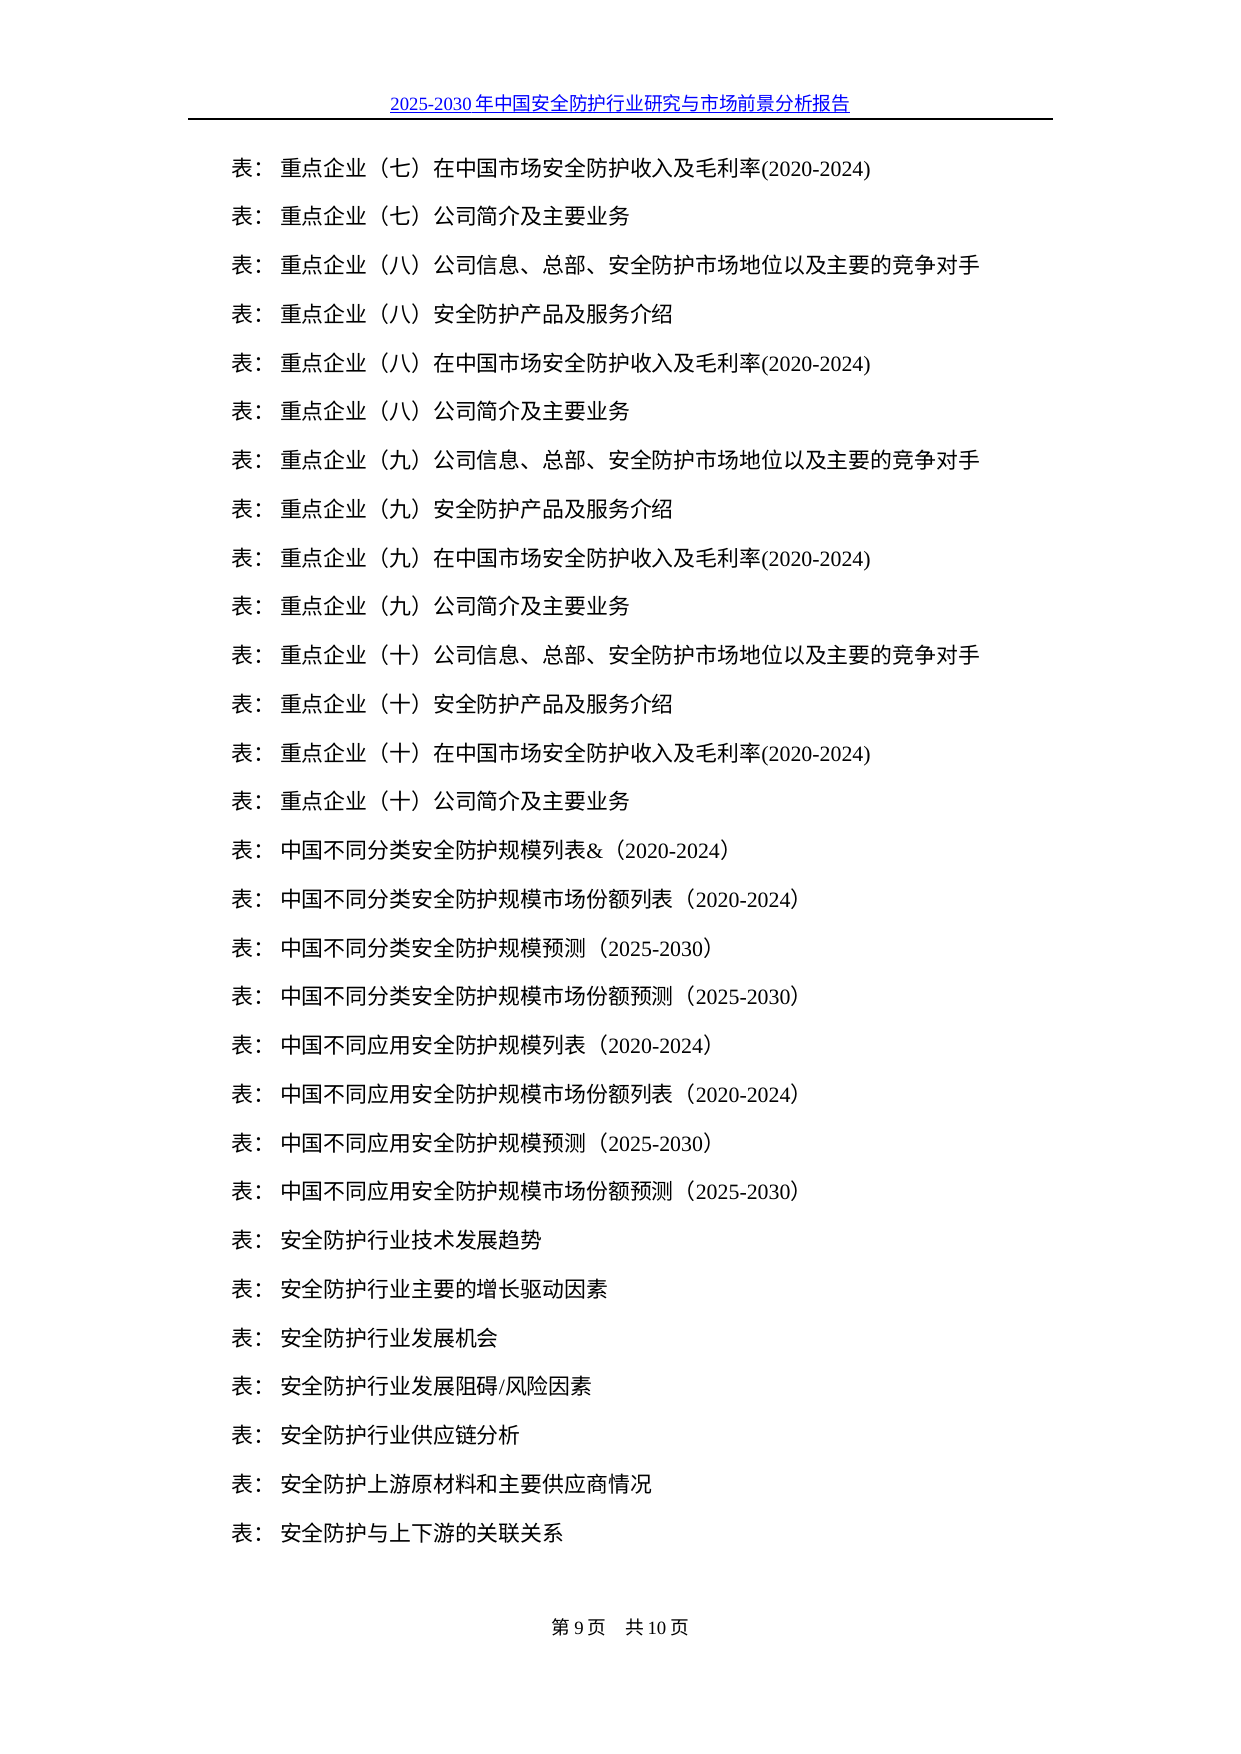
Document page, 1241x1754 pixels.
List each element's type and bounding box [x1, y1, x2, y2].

text [187, 150, 1053, 1548]
